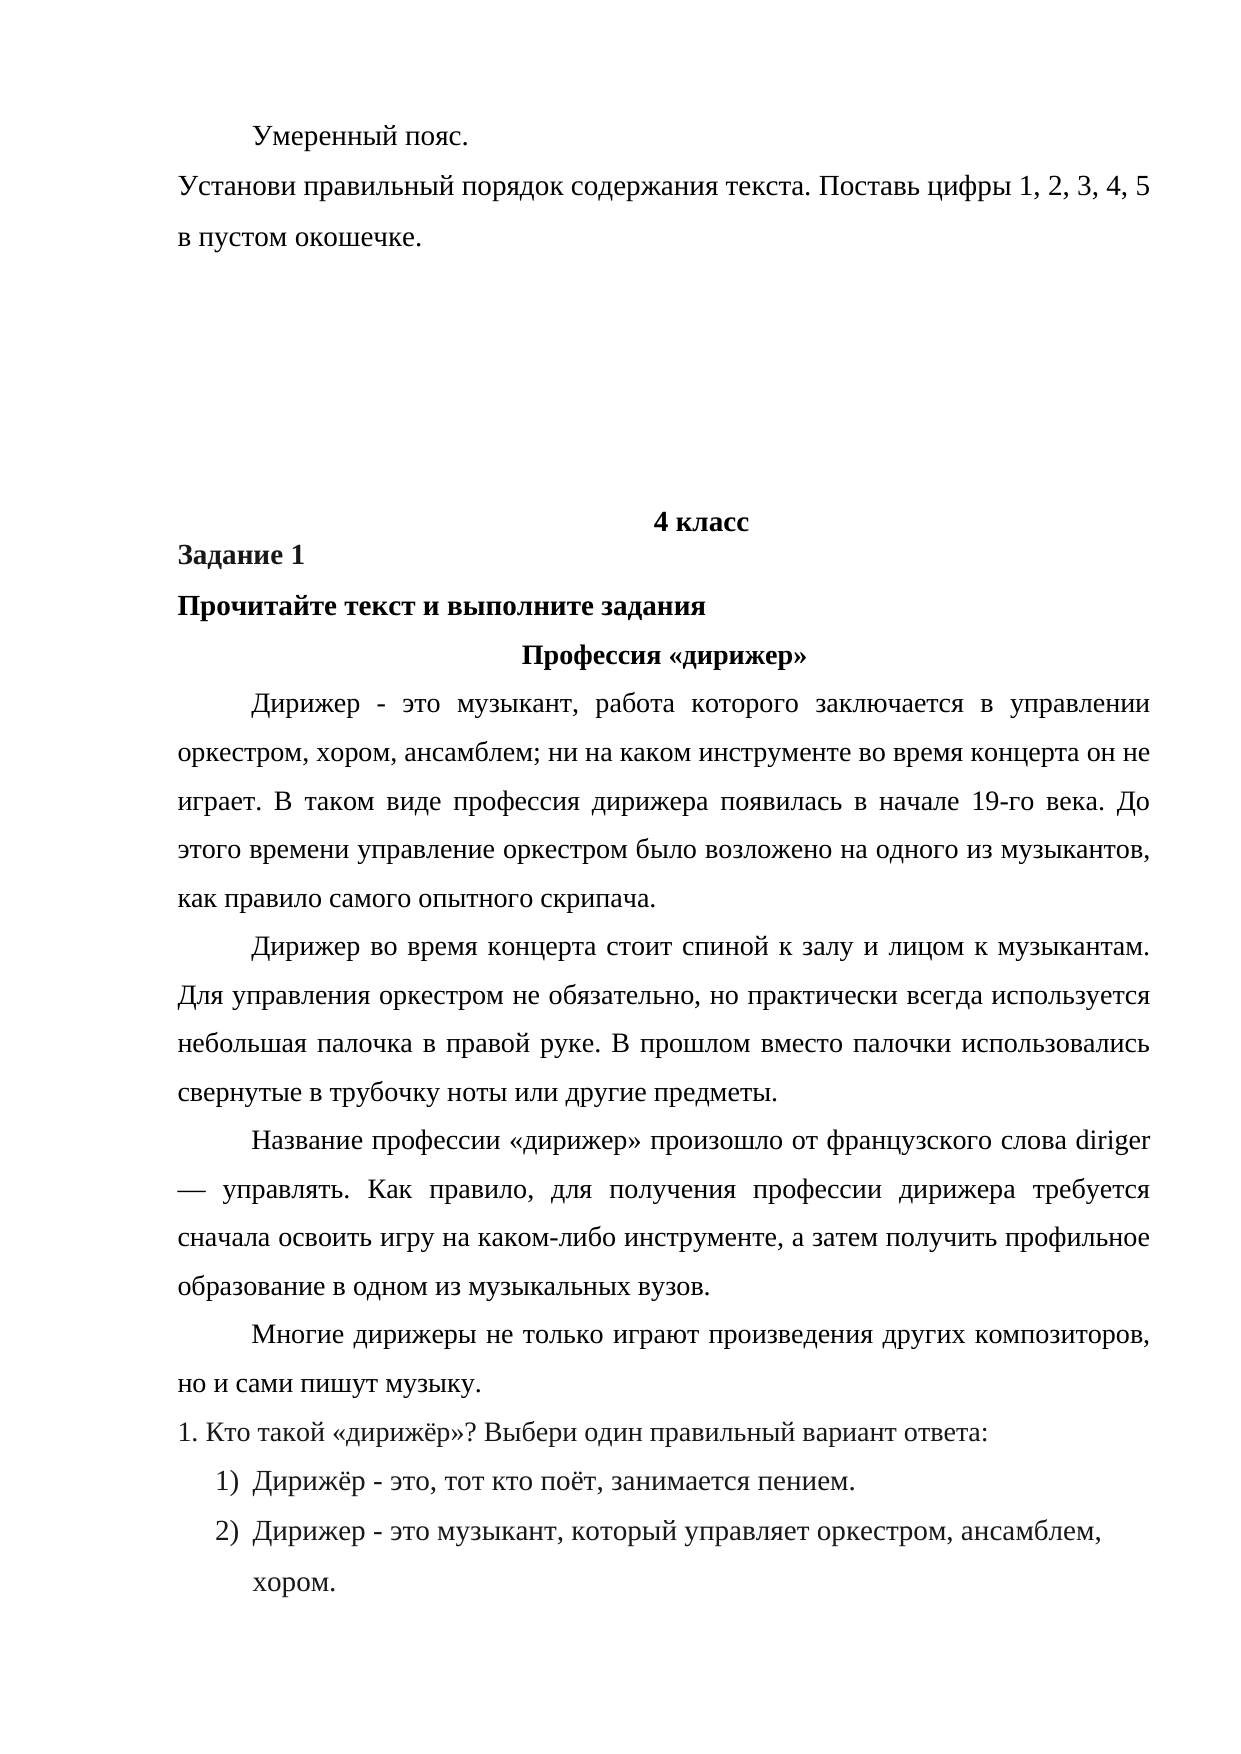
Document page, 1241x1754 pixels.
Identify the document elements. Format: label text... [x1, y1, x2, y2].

text Профессия «дирижер» [177, 638, 1152, 670]
list Дирижер - это музыкант, который управляет оркестром, ансамблем, хором. [215, 1513, 1152, 1597]
text Задание 1 [177, 537, 1152, 571]
text 1. Кто такой «дирижёр»? Выбери один правильный вариант ответа: [177, 1415, 1152, 1447]
list Дирижёр - это, тот кто поёт, занимается пением. [215, 1463, 1152, 1497]
text 4 класс [177, 504, 1152, 537]
text Прочитайте текст и выполните задания [177, 588, 1148, 621]
text Дирижер во время концерта стоит спиной к залу и лицом к музыкантам. Для управления оркестром не обязательно, но практически всегда используется небольшая палочка в правой руке. В прошлом вместо палочки использовались свернутые в трубочку ноты или другие предметы. [177, 929, 1152, 1107]
text Дирижер - это музыкант, работа которого заключается в управлении оркестром, хором, ансамблем; ни на каком инструменте во время концерта он не играет. В таком виде профессия дирижера появилась в начале 19-го века. До этого времени управление оркестром было возложено на одного из музыкантов, как правило самого опытного скрипача. [177, 687, 1152, 913]
text Установи правильный порядок содержания текста. Поставь цифры 1, 2, 3, 4, 5 в пустом окошечке. [177, 168, 1152, 252]
text Название профессии «дирижер» произошло от французского слова diriger — управлять. Как правило, для получения профессии дирижера требуется сначала освоить игру на каком-либо инструменте, а затем получить профильное образование в одном из музыкальных вузов. [177, 1123, 1152, 1301]
text Многие дирижеры не только играют произведения других композиторов, но и сами пишут музыку. [177, 1318, 1152, 1398]
list Умеренный пояс. [214, 118, 1152, 152]
